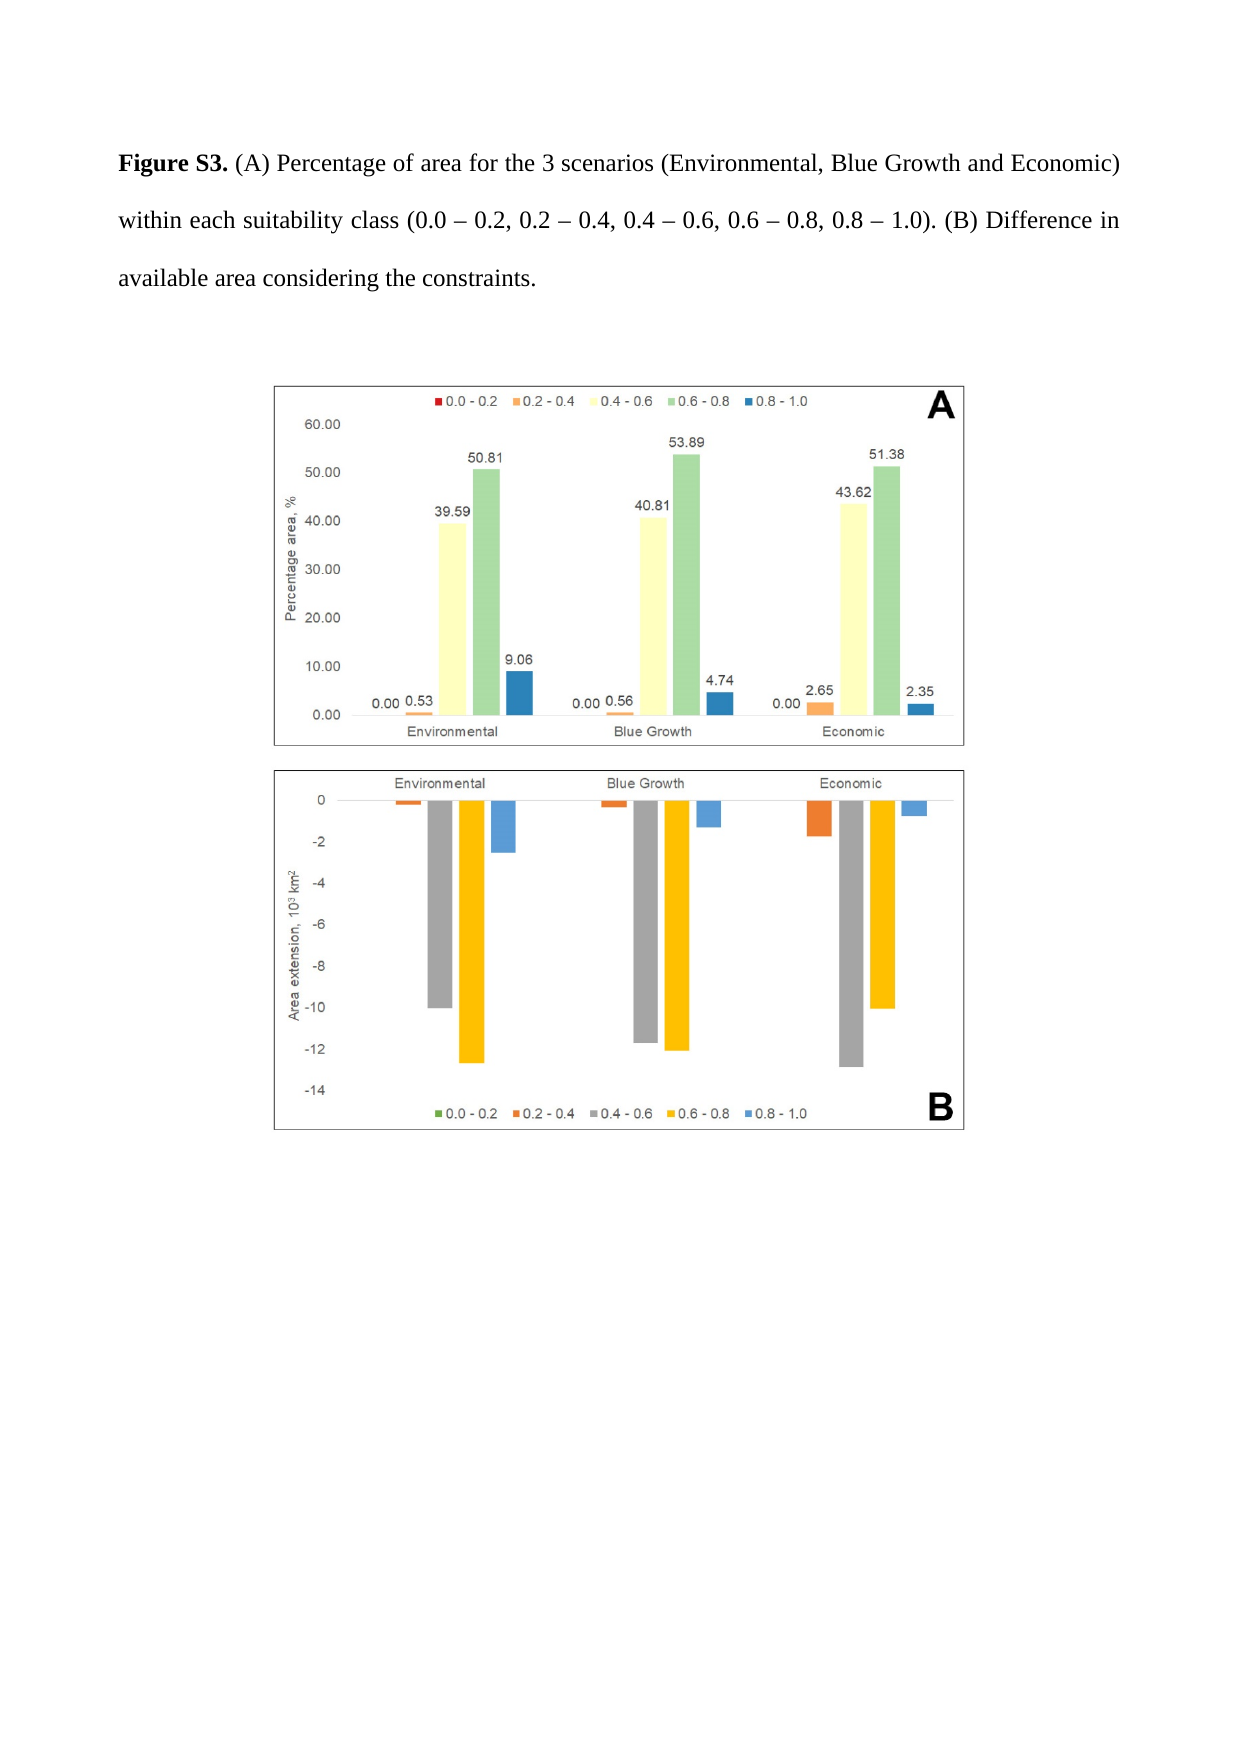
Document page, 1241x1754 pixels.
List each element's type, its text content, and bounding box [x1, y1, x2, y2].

picture [265, 377, 975, 1142]
text Figure S3. (A) Percentage of area for the 3 scenarios (Environmental, Blue Growth and Economic) within each suitability class (0.0 – 0.2, 0.2 – 0.4, 0.4 – 0.6, 0.6 – 0.8, 0.8 – 1.0). (B) Difference in available area considering the constraints. [118, 148, 1122, 291]
